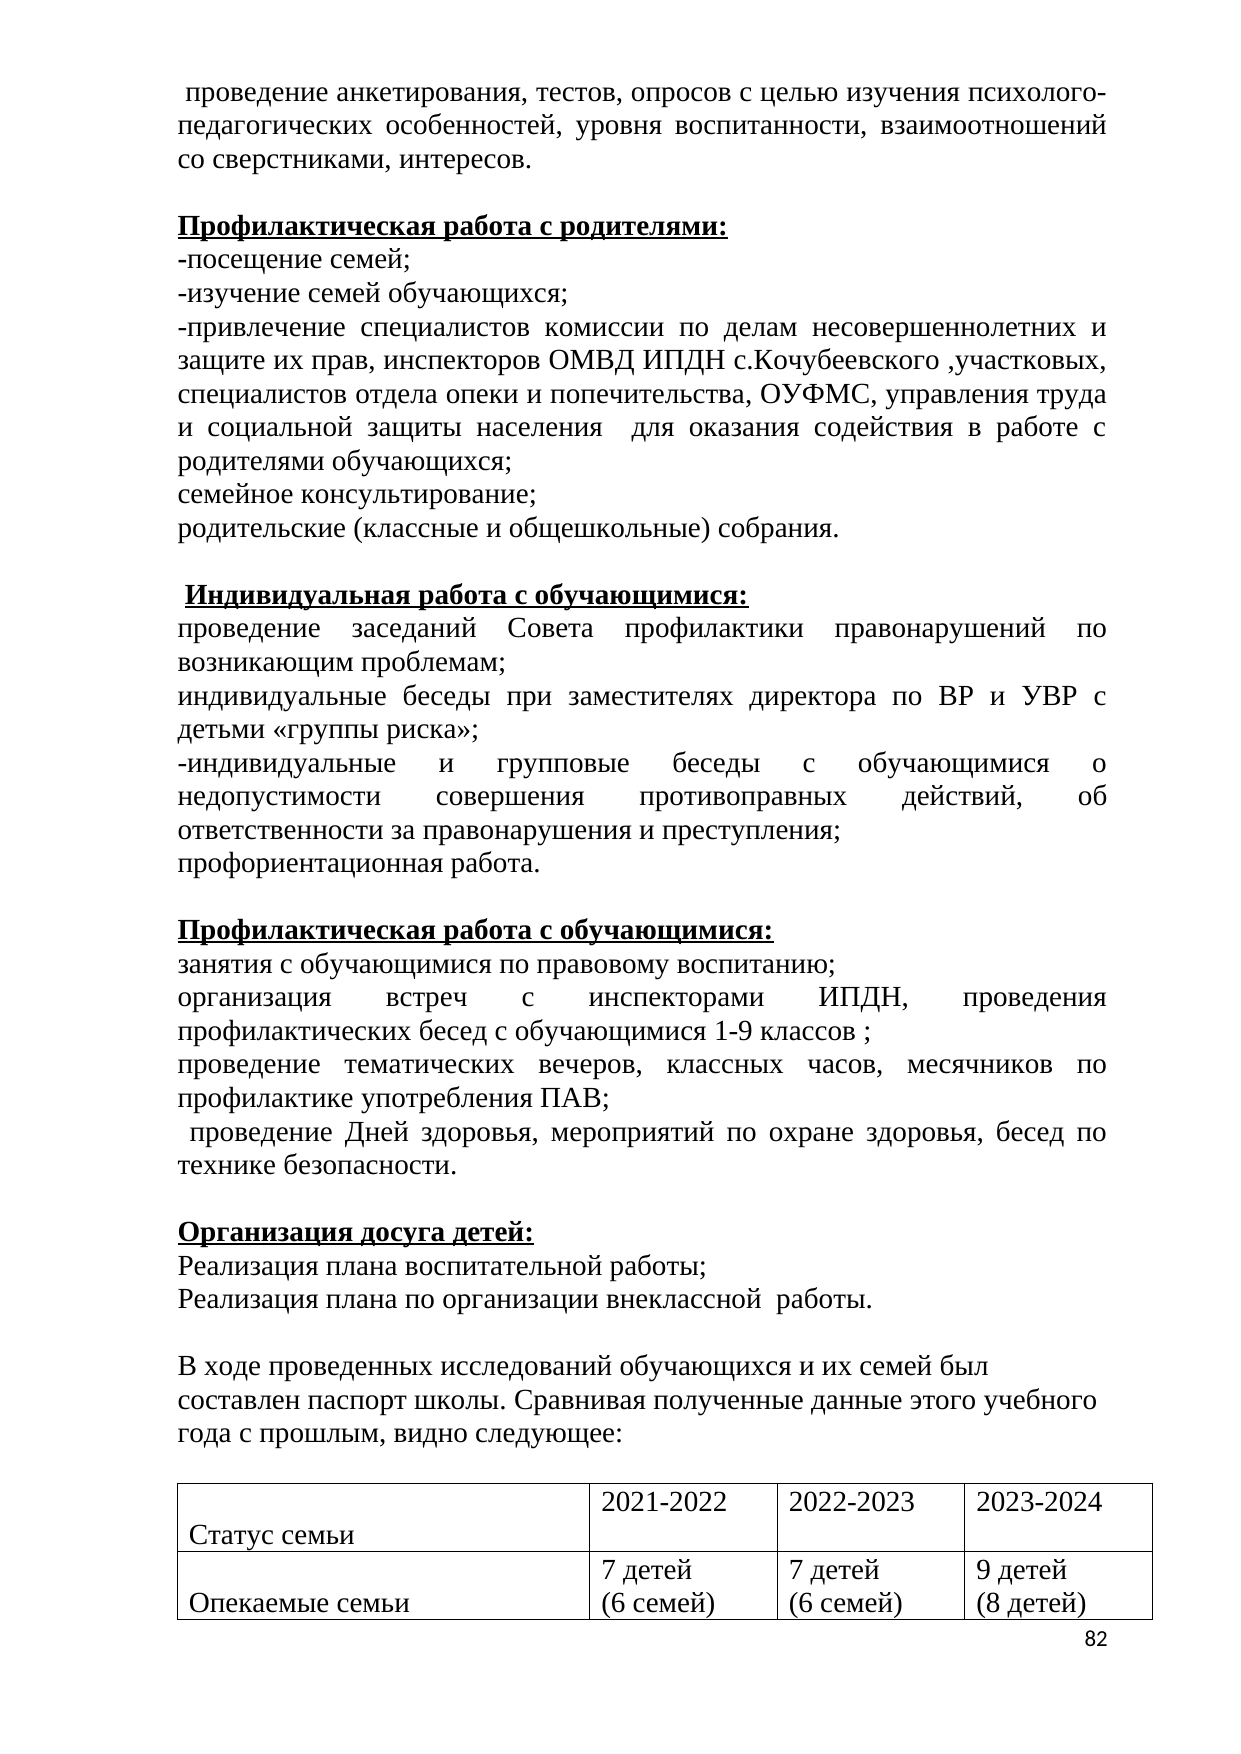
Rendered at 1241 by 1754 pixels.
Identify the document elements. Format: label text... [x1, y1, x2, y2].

text -изучение семей обучающихся; [177, 275, 1107, 309]
text проведение анкетирования, тестов, опросов с целью изучения психолого-педагогических особенностей, уровня воспитанности, взаимоотношений со сверстниками, интересов. [177, 74, 1107, 174]
text проведение тематических вечеров, классных часов, месячников по профилактике употребления ПАВ; [177, 1047, 1107, 1114]
text Реализация плана по организации внеклассной работы. [177, 1281, 1107, 1315]
text Профилактическая работа с обучающимися: [177, 912, 1107, 946]
table_cell 9 детей (8 детей) [965, 1552, 1152, 1619]
text -привлечение специалистов комиссии по делам несовершеннолетних и защите их прав, инспекторов ОМВД ИПДН с.Кочубеевского ,участковых, специалистов отдела опеки и попечительства, ОУФМС, управления труда и социальной защиты населения для оказания содействия в работе с родителями обучающихся; [177, 309, 1107, 476]
text проведение заседаний Совета профилактики правонарушений по возникающим проблемам; [177, 611, 1107, 678]
text родительские (классные и общешкольные) собрания. [177, 510, 1107, 543]
text организация встреч с инспекторами ИПДН, проведения профилактических бесед с обучающимися 1-9 классов ; [177, 979, 1107, 1047]
text Организация досуга детей: [177, 1214, 1107, 1248]
table_cell Опекаемые семьи [178, 1552, 589, 1619]
table_header Статус семьи [178, 1484, 589, 1551]
text В ходе проведенных исследований обучающихся и их семей был составлен паспорт школы. Сравнивая полученные данные этого учебного года с прошлым, видно следующее: [177, 1348, 1107, 1449]
text проведение Дней здоровья, мероприятий по охране здоровья, бесед по технике безопасности. [177, 1114, 1107, 1181]
table_header 2023-2024 [965, 1484, 1152, 1551]
table_header 2022-2023 [778, 1484, 964, 1551]
text Индивидуальная работа с обучающимися: [177, 577, 1107, 611]
text семейное консультирование; [177, 476, 1107, 510]
text Профилактическая работа с родителями: [177, 208, 1107, 242]
text -индивидуальные и групповые беседы с обучающимися о недопустимости совершения противоправных действий, об ответственности за правонарушения и преступления; [177, 745, 1107, 845]
text индивидуальные беседы при заместителях директора по ВР и УВР с детьми «группы риска»; [177, 678, 1107, 745]
table_cell 7 детей (6 семей) [590, 1552, 777, 1619]
text занятия с обучающимися по правовому воспитанию; [177, 946, 1107, 979]
table_header 2021-2022 [590, 1484, 777, 1551]
text Реализация плана воспитательной работы; [177, 1248, 1107, 1281]
table_cell 7 детей (6 семей) [778, 1552, 964, 1619]
text профориентационная работа. [177, 845, 1107, 879]
text -посещение семей; [177, 242, 1107, 275]
